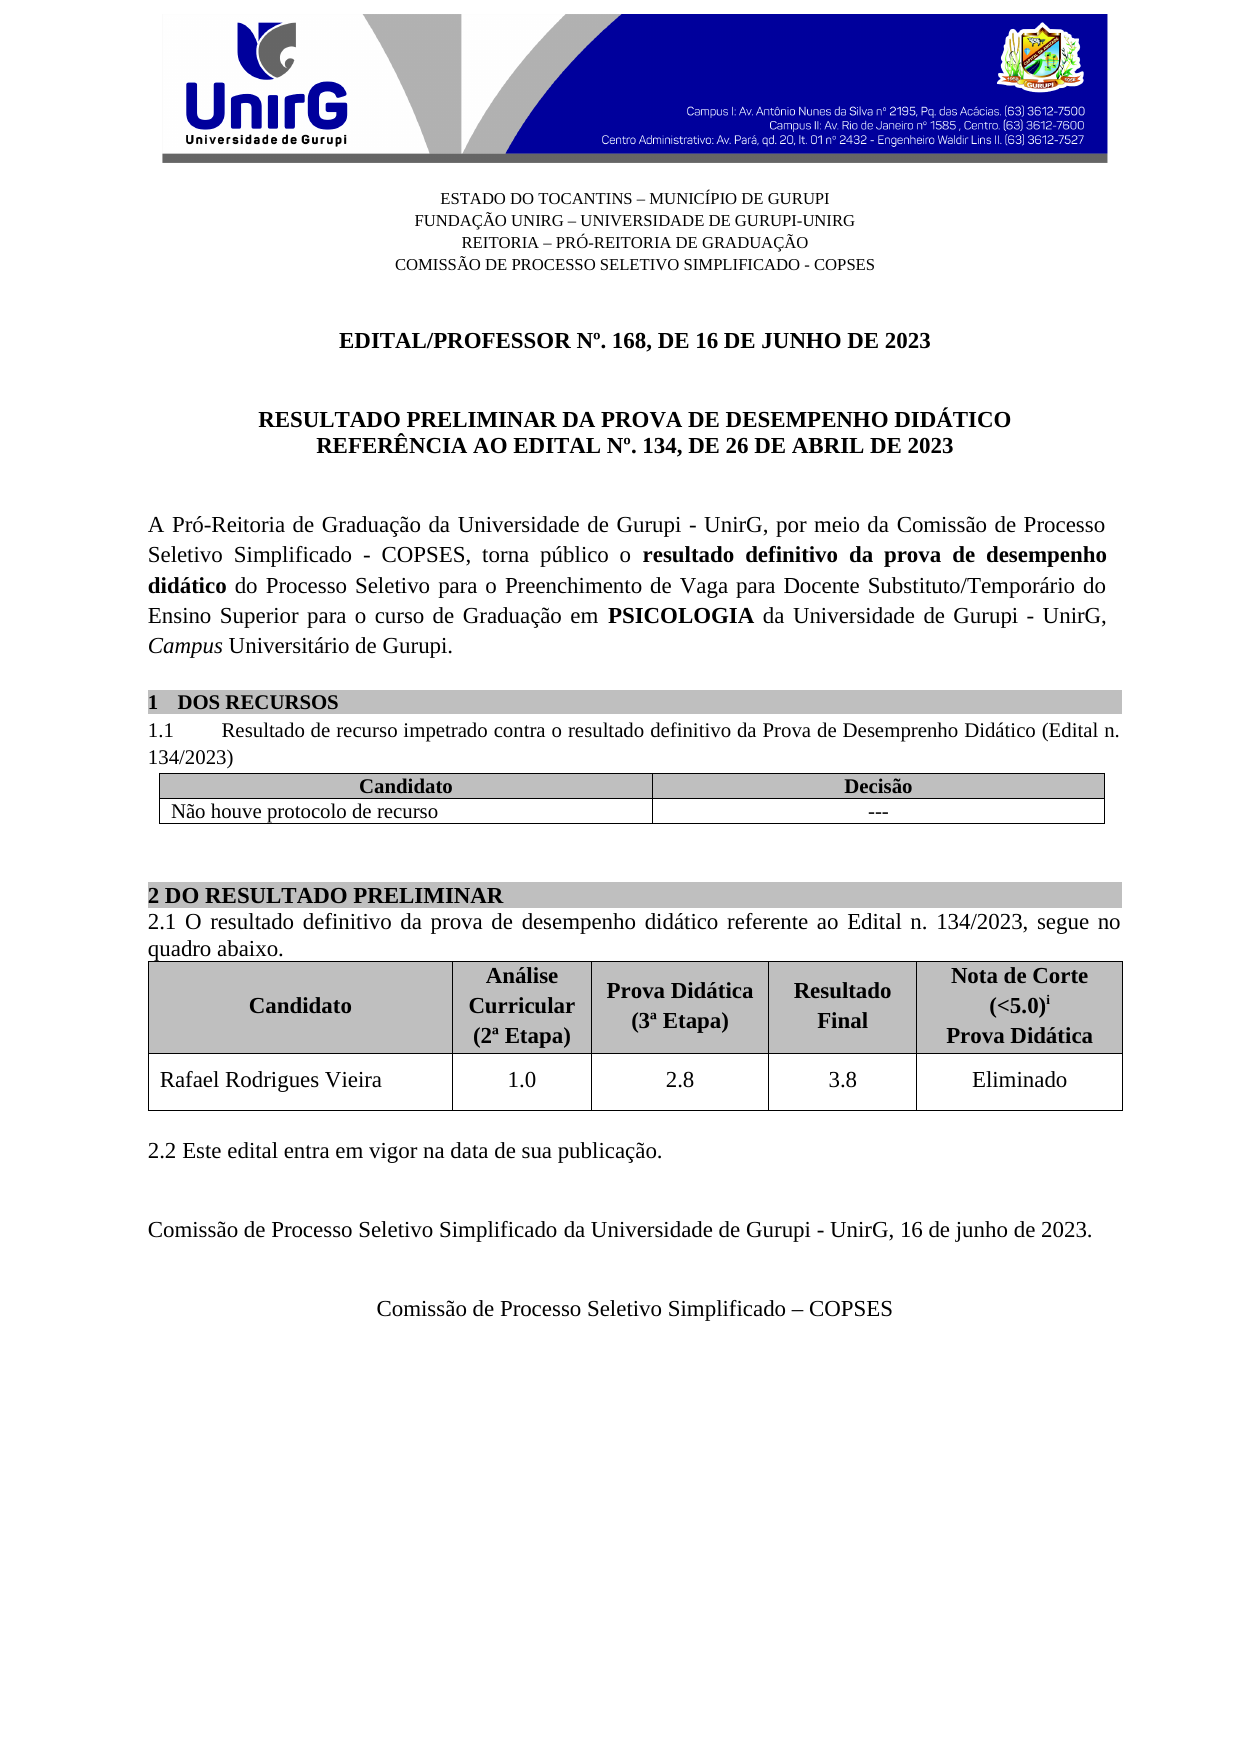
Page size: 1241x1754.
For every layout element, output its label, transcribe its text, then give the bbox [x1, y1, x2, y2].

picture [162, 14, 1108, 163]
table_header Análise Curricular (2ª Etapa) [453, 962, 591, 1053]
table_header Decisão [653, 774, 1104, 798]
text COMISSÃO DE PROCESSO SELETIVO SIMPLIFICADO - COPSES [148, 254, 1122, 274]
text ESTADO DO TOCANTINS – MUNICÍPIO DE GURUPI [148, 188, 1122, 208]
text FUNDAÇÃO UNIRG – UNIVERSIDADE DE GURUPI-UNIRG [148, 211, 1122, 230]
list Resultado de recurso impetrado contra o resultado definitivo da Prova de Desemprenho Didático (Edital n. 134/2023) [148, 718, 1122, 769]
table_cell --- [653, 799, 1104, 823]
table_cell 3.8 [769, 1054, 916, 1110]
table_header Resultado Final [769, 962, 916, 1053]
text REITORIA – PRÓ-REITORIA DE GRADUAÇÃO [148, 232, 1122, 252]
table_cell Não houve protocolo de recurso [160, 799, 652, 823]
text Comissão de Processo Seletivo Simplificado da Universidade de Gurupi - UnirG, 16 de junho de 2023. [148, 1216, 1122, 1242]
text 2.2 Este edital entra em vigor na data de sua publicação. [148, 1137, 1122, 1163]
text 2 DO RESULTADO PRELIMINAR [148, 882, 1122, 908]
text RESULTADO PRELIMINAR DA PROVA DE DESEMPENHO DIDÁTICO [148, 406, 1122, 432]
table_header Nota de Corte (<5.0) Prova Didática [917, 962, 1122, 1053]
text REFERÊNCIA AO EDITAL Nº. 134, DE 26 DE ABRIL DE 2023 [148, 432, 1122, 459]
table_cell Rafael Rodrigues Vieira [149, 1054, 452, 1110]
table_cell 1.0 [453, 1054, 591, 1110]
text A Pró-Reitoria de Graduação da Universidade de Gurupi - UnirG, por meio da Comissão de Processo Seletivo Simplificado - COPSES, torna público o resultado definitivo da prova de desempenho didático do Processo Seletivo para o Preenchimento de Vaga para Docente Substituto/Temporário do Ensino Superior para o curso de Graduação em PSICOLOGIA da Universidade de Gurupi - UnirG, Campus Universitário de Gurupi. [148, 511, 1107, 658]
table_cell 2.8 [592, 1054, 768, 1110]
text Comissão de Processo Seletivo Simplificado – COPSES [148, 1295, 1122, 1322]
table_cell Eliminado [917, 1054, 1122, 1110]
table_header Prova Didática (3ª Etapa) [592, 962, 768, 1053]
table_header Candidato [149, 962, 452, 1053]
text 2.1 O resultado definitivo da prova de desempenho didático referente ao Edital n. 134/2023, segue no quadro abaixo. [148, 908, 1122, 961]
list DOS RECURSOS [148, 690, 1122, 714]
table_header Candidato [160, 774, 652, 798]
text EDITAL/PROFESSOR Nº. 168, DE 16 DE JUNHO DE 2023 [148, 327, 1122, 353]
